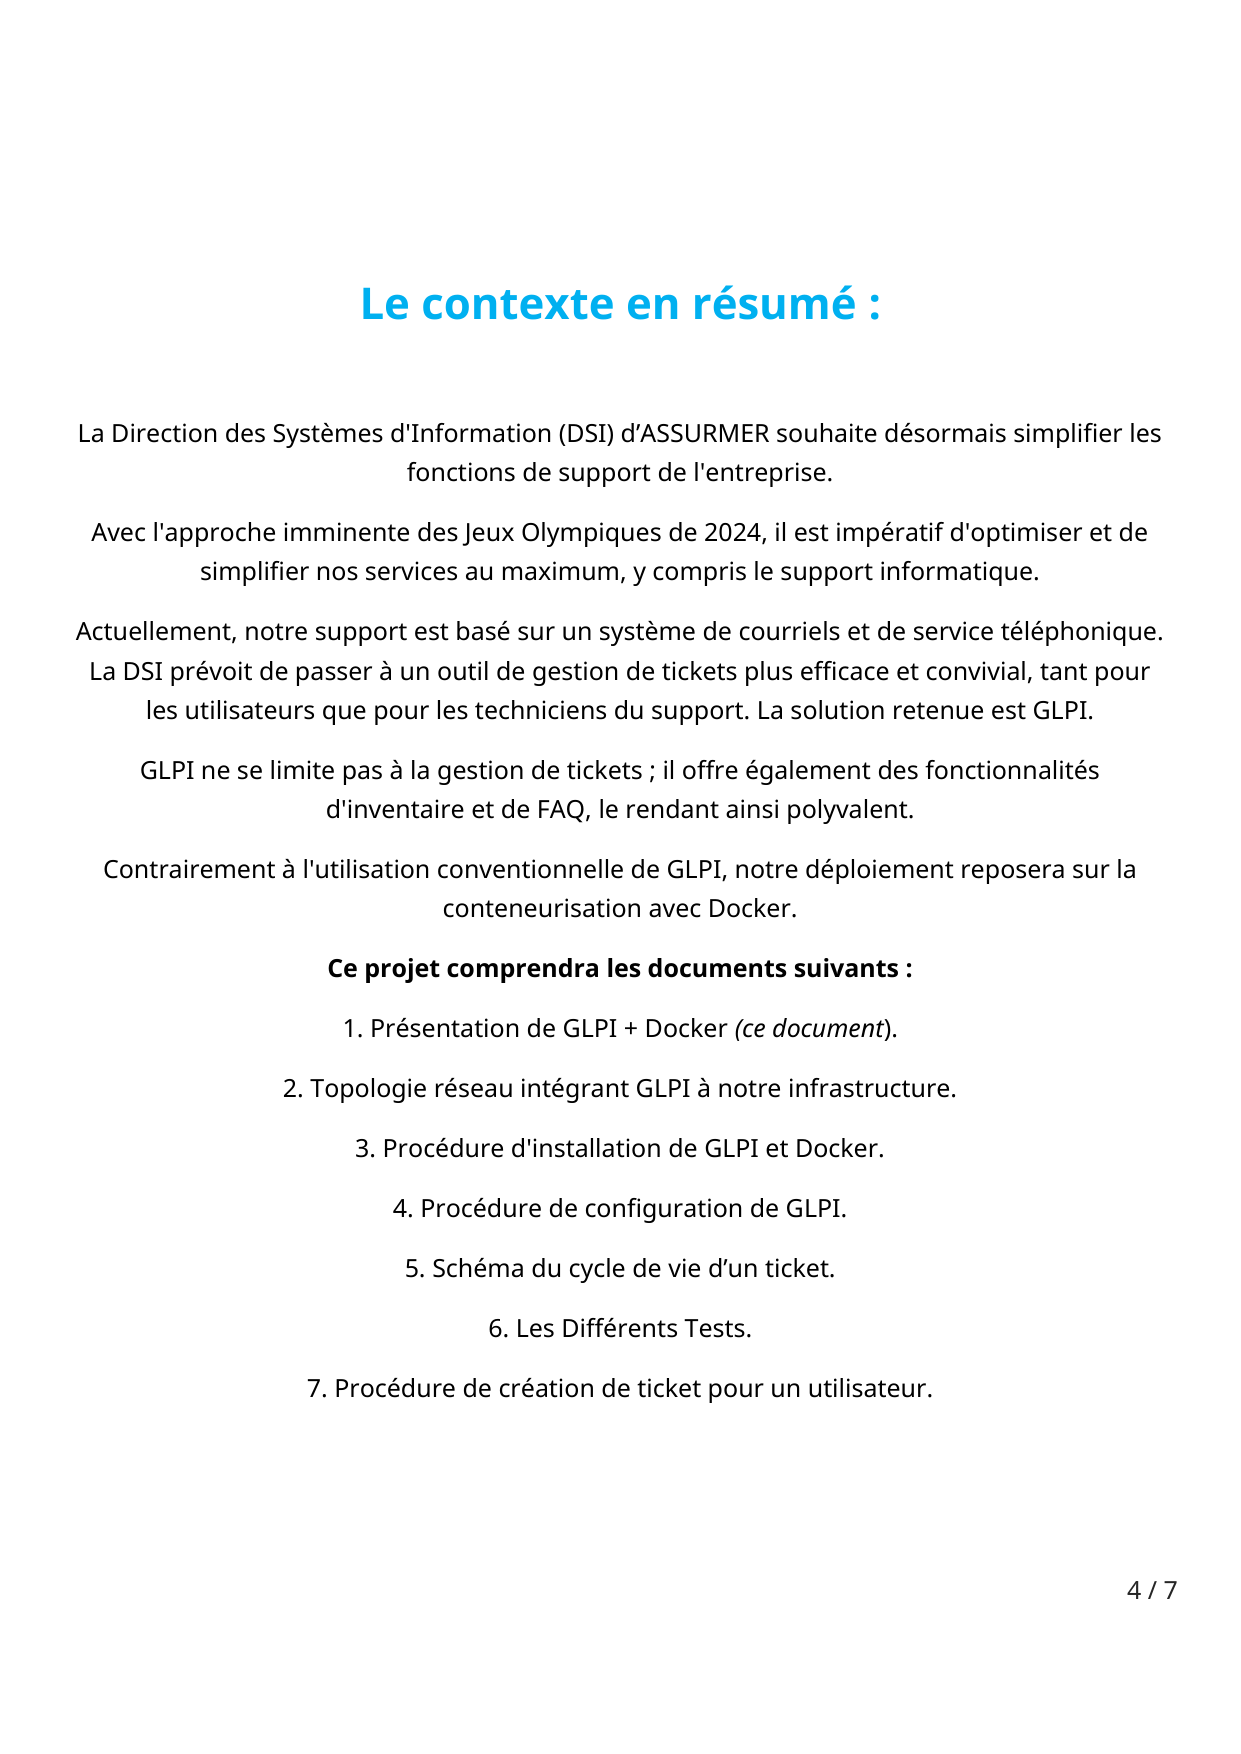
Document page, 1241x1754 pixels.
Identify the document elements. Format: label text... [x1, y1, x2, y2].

text Actuellement, notre support est basé sur un système de courriels et de service téléphonique. La DSI prévoit de passer à un outil de gestion de tickets plus efficace et convivial, tant pour les utilisateurs que pour les techniciens du support. La solution retenue est GLPI. [75, 614, 1165, 726]
text Ce projet comprendra les documents suivants : [75, 951, 1165, 985]
text 5. Schéma du cycle de vie d’un ticket. [75, 1251, 1165, 1285]
text 1. Présentation de GLPI + Docker (ce document). [75, 1011, 1165, 1045]
text 2. Topologie réseau intégrant GLPI à notre infrastructure. [75, 1071, 1165, 1105]
text Contrairement à l'utilisation conventionnelle de GLPI, notre déploiement reposera sur la conteneurisation avec Docker. [75, 851, 1165, 925]
text 7. Procédure de création de ticket pour un utilisateur. [75, 1371, 1165, 1405]
text 4. Procédure de configuration de GLPI. [75, 1191, 1165, 1225]
text 6. Les Différents Tests. [75, 1311, 1165, 1345]
text La Direction des Systèmes d'Information (DSI) d’ASSURMER souhaite désormais simplifier les fonctions de support de l'entreprise. [75, 416, 1165, 489]
text 3. Procédure d'installation de GLPI et Docker. [75, 1131, 1165, 1165]
subtitle Le contexte en résumé : [75, 273, 1165, 332]
text GLPI ne se limite pas à la gestion de tickets ; il offre également des fonctionnalités d'inventaire et de FAQ, le rendant ainsi polyvalent. [75, 752, 1165, 826]
text Avec l'approche imminente des Jeux Olympiques de 2024, il est impératif d'optimiser et de simplifier nos services au maximum, y compris le support informatique. [75, 515, 1165, 588]
